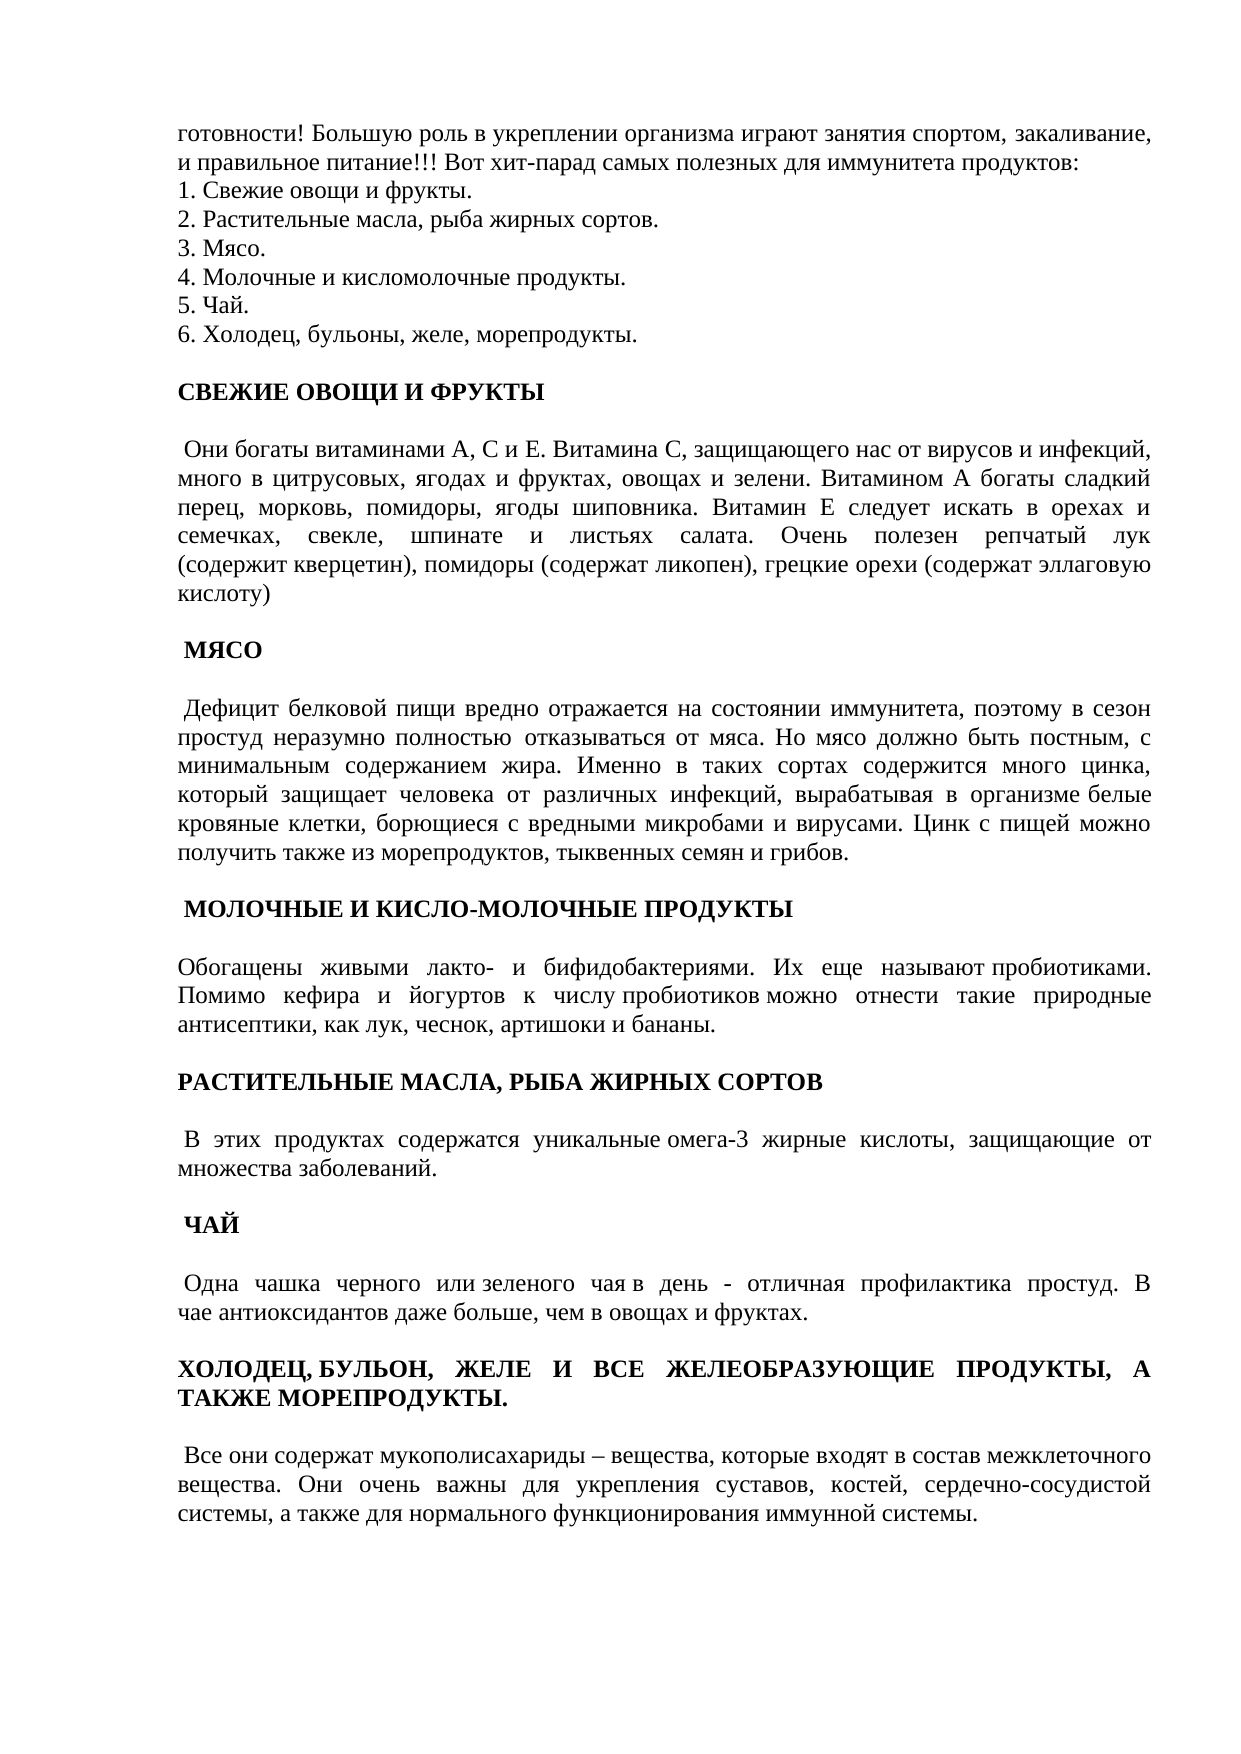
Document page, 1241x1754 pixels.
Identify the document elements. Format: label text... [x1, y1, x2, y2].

text ЧАЙ [177, 1211, 1152, 1239]
text РАСТИТЕЛЬНЫЕ МАСЛА, РЫБА ЖИРНЫХ СОРТОВ [177, 1067, 1152, 1096]
text Обогащены живыми лакто- и бифидобактериями. Их еще называют пробиотиками. Помимо кефира и йогуртов к числу пробиотиков можно отнести такие природные антисептики, как лук, чеснок, артишоки и бананы. [177, 952, 1152, 1038]
text 2. Растительные масла, рыба жирных сортов. [177, 204, 1152, 233]
text МЯСО [177, 636, 1152, 664]
text 3. Мясо. [177, 233, 1152, 262]
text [177, 118, 1152, 176]
text 4. Молочные и кисломолочные продукты. [177, 262, 1152, 291]
text 6. Холодец, бульоны, желе, морепродукты. [177, 319, 1152, 348]
text ХОЛОДЕЦ, БУЛЬОН, ЖЕЛЕ И ВСЕ ЖЕЛЕОБРАЗУЮЩИЕ ПРОДУКТЫ, А ТАКЖЕ МОРЕПРОДУКТЫ. [177, 1354, 1152, 1412]
text Одна чашка черного или зеленого чая в день - отличная профилактика простуд. В чае антиоксидантов даже больше, чем в овощах и фруктах. [177, 1268, 1152, 1326]
text Дефицит белковой пищи вредно отражается на состоянии иммунитета, поэтому в сезон простуд неразумно полностью отказываться от мяса. Но мясо должно быть постным, с минимальным содержанием жира. Именно в таких сортах содержится много цинка, который защищает человека от различных инфекций, вырабатывая в организме белые кровяные клетки, борющиеся с вредными микробами и вирусами. Цинк с пищей можно получить также из морепродуктов, тыквенных семян и грибов. [177, 693, 1152, 866]
text Они богаты витаминами А, С и Е. Витамина С, защищающего нас от вирусов и инфекций, много в цитрусовых, ягодах и фруктах, овощах и зелени. Витамином А богаты сладкий перец, морковь, помидоры, ягоды шиповника. Витамин Е следует искать в орехах и семечках, свекле, шпинате и листьях салата. Очень полезен репчатый лук (содержит кверцетин), помидоры (содержат ликопен), грецкие орехи (содержат эллаговую кислоту) [177, 434, 1152, 607]
text СВЕЖИЕ ОВОЩИ И ФРУКТЫ [177, 377, 1152, 406]
text 1. Свежие овощи и фрукты. [177, 176, 1152, 204]
text Все они содержат мукополисахариды – вещества, которые входят в состав межклеточного вещества. Они очень важны для укрепления суставов, костей, сердечно-сосудистой системы, а также для нормального функционирования иммунной системы. [177, 1441, 1152, 1527]
text 5. Чай. [177, 291, 1152, 319]
text МОЛОЧНЫЕ И КИСЛО-МОЛОЧНЫЕ ПРОДУКТЫ [177, 894, 1152, 923]
text В этих продуктах содержатся уникальные омега-3 жирные кислоты, защищающие от множества заболеваний. [177, 1124, 1152, 1182]
